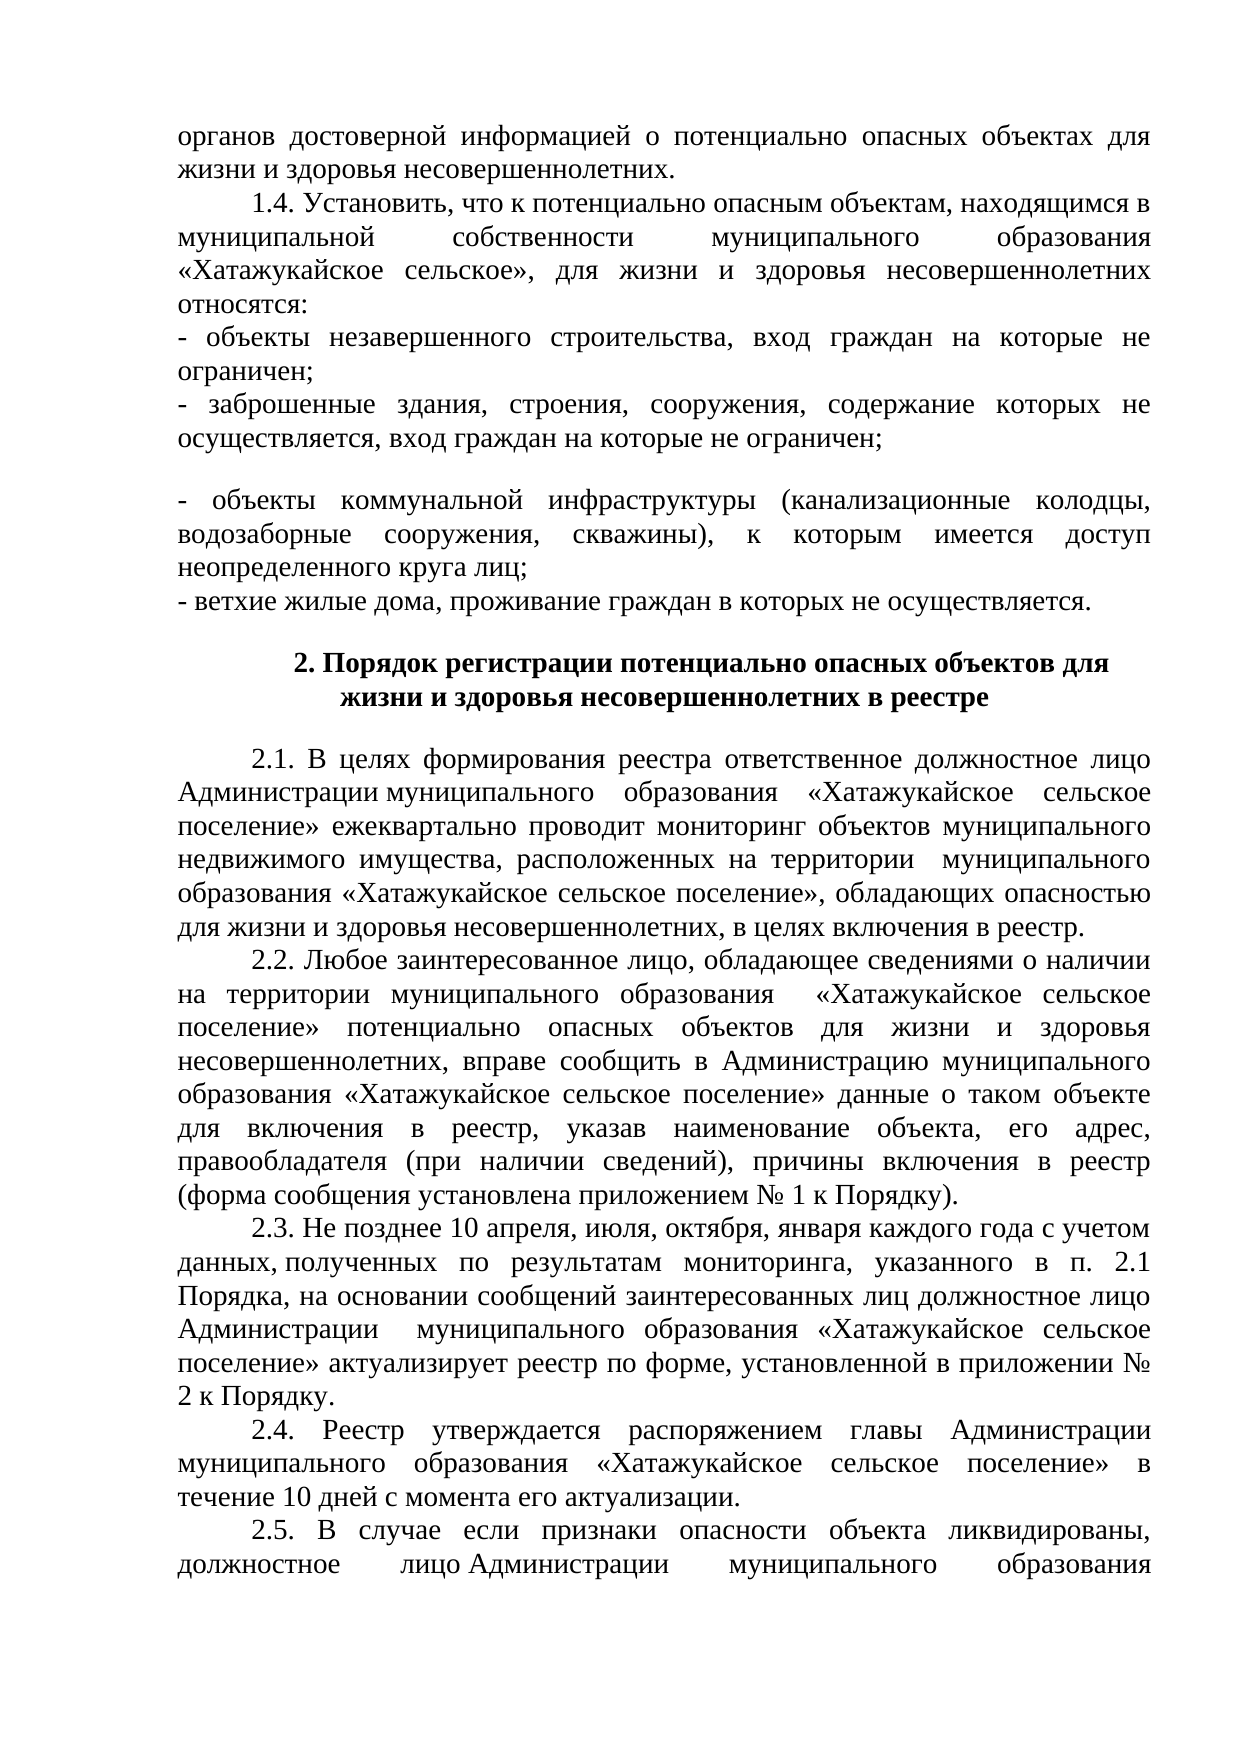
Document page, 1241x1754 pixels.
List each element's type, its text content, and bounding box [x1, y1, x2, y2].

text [177, 118, 1152, 185]
text - заброшенные здания, строения, сооружения, содержание которых не осуществляется, вход граждан на которые не ограничен; [177, 386, 1152, 453]
text - объекты коммунальной инфраструктуры (канализационные колодцы, водозаборные сооружения, скважины), к которым имеется доступ неопределенного круга лиц; [177, 482, 1152, 583]
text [177, 1512, 1152, 1579]
text 2.3. Не позднее 10 апреля, июля, октября, января каждого года с учетом данных, полученных по результатам мониторинга, указанного в п. 2.1 Порядка, на основании сообщений заинтересованных лиц должностное лицо Администрации муниципального образования «Хатажукайское сельское поселение» актуализирует реестр по форме, установленной в приложении № 2 к Порядку. [177, 1211, 1152, 1412]
text 1.4. Установить, что к потенциально опасным объектам, находящимся в [177, 185, 1152, 219]
text 2.2. Любое заинтересованное лицо, обладающее сведениями о наличии на территории муниципального образования «Хатажукайское сельское поселение» потенциально опасных объектов для жизни и здоровья несовершеннолетних, вправе сообщить в Администрацию муниципального образования «Хатажукайское сельское поселение» данные о таком объекте для включения в реестр, указав наименование объекта, его адрес, правообладателя (при наличии сведений), причины включения в реестр (форма сообщения установлена приложением № 1 к Порядку). [177, 942, 1152, 1211]
text 2.1. В целях формирования реестра ответственное должностное лицо Администрации муниципального образования «Хатажукайское сельское поселение» ежеквартально проводит мониторинг объектов муниципального недвижимого имущества, расположенных на территории муниципального образования «Хатажукайское сельское поселение», обладающих опасностью для жизни и здоровья несовершеннолетних, в целях включения в реестр. [177, 741, 1152, 942]
text - ветхие жилые дома, проживание граждан в которых не осуществляется. [177, 583, 1152, 616]
text 2.4. Реестр утверждается распоряжением главы Администрации муниципального образования «Хатажукайское сельское поселение» в течение 10 дней с момента его актуализации. [177, 1412, 1152, 1512]
text муниципальной собственности муниципального образования «Хатажукайское сельское», для жизни и здоровья несовершеннолетних относятся: [177, 219, 1152, 319]
text - объекты незавершенного строительства, вход граждан на которые не ограничен; [177, 319, 1152, 386]
text 2. Порядок регистрации потенциально опасных объектов для жизни и здоровья несовершеннолетних в реестре [177, 645, 1152, 712]
